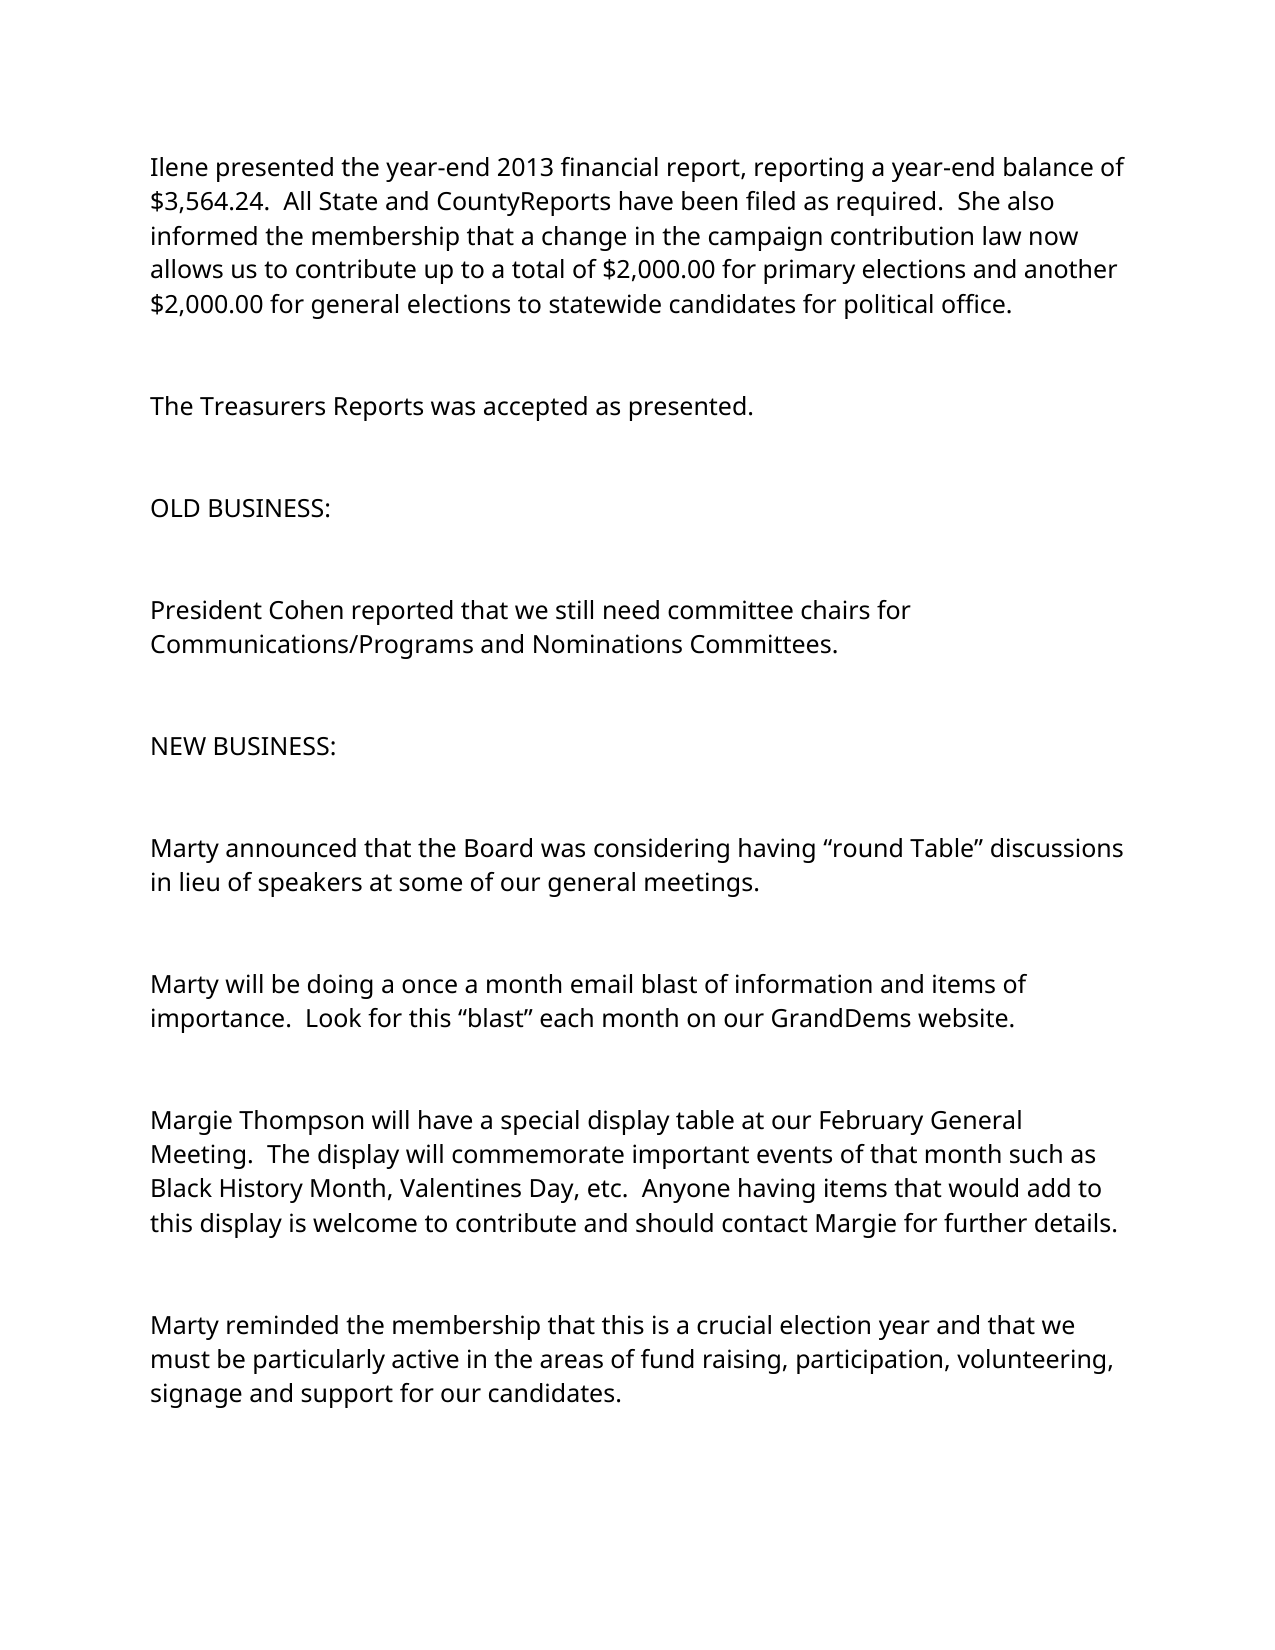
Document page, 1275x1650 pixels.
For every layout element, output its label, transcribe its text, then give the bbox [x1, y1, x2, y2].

text OLD BUSINESS: [150, 490, 1125, 524]
text The Treasurers Reports was accepted as presented. [150, 388, 1125, 422]
text President Cohen reported that we still need committee chairs for Communications/Programs and Nominations Committees. [150, 592, 1125, 661]
text Marty reminded the membership that this is a crucial election year and that we must be particularly active in the areas of fund raising, participation, volunteering, signage and support for our candidates. [150, 1307, 1125, 1409]
text NEW BUSINESS: [150, 729, 1125, 763]
text Margie Thompson will have a special display table at our February General Meeting. The display will commemorate important events of that month such as Black History Month, Valentines Day, etc. Anyone having items that would add to this display is welcome to contribute and should contact Margie for further details. [150, 1103, 1125, 1239]
text Marty will be doing a once a month email blast of information and items of importance. Look for this “blast” each month on our GrandDems website. [150, 967, 1125, 1035]
text Ilene presented the year-end 2013 financial report, reporting a year-end balance of $3,564.24. All State and CountyReports have been filed as required. She also informed the membership that a change in the campaign contribution law now allows us to contribute up to a total of $2,000.00 for primary elections and another $2,000.00 for general elections to statewide candidates for political office. [150, 150, 1125, 320]
text Marty announced that the Board was considering having “round Table” discussions in lieu of speakers at some of our general meetings. [150, 831, 1125, 899]
